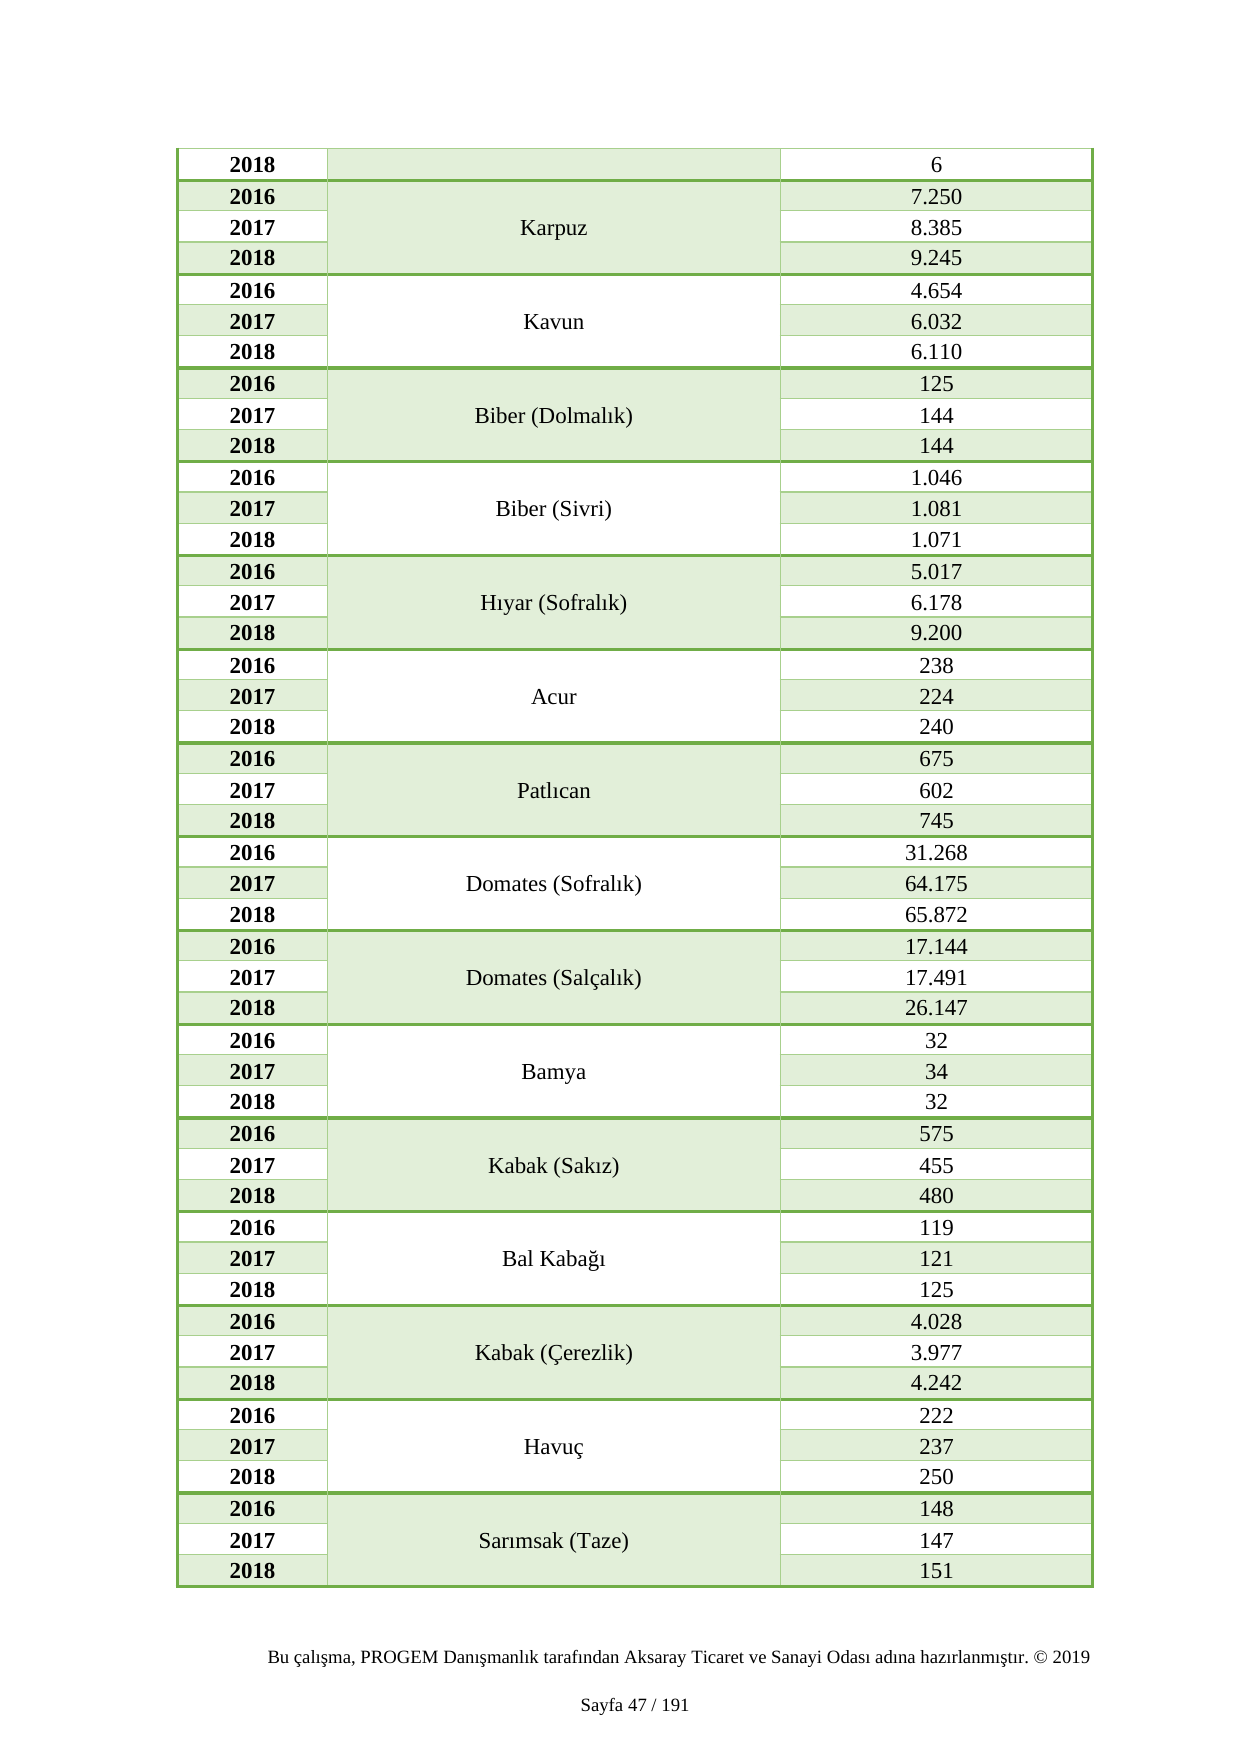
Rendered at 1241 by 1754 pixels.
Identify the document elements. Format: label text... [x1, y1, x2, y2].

table_cell Biber (Sivri) [328, 463, 780, 554]
table_cell 455 [781, 1149, 1091, 1179]
table_cell 32 [781, 1086, 1091, 1116]
table_cell 1.046 [781, 463, 1091, 491]
table_cell 2017 [179, 586, 327, 616]
table_cell 2017 [179, 1430, 327, 1460]
table_cell 7.250 [781, 182, 1091, 210]
table_cell 17.491 [781, 961, 1091, 991]
table_cell 2016 [179, 1026, 327, 1054]
table_cell 2017 [179, 774, 327, 804]
table_cell 2018 [179, 1461, 327, 1491]
table_cell 4.028 [781, 1307, 1091, 1335]
table_cell Domates (Salçalık) [328, 932, 780, 1023]
table_cell 2017 [179, 399, 327, 429]
table_cell 2018 [179, 618, 327, 648]
table_cell 2017 [179, 680, 327, 710]
table_cell Biber (Dolmalık) [328, 370, 780, 460]
table_cell 2016 [179, 276, 327, 304]
table_cell 2018 [179, 336, 327, 366]
table_cell 8.385 [781, 211, 1091, 241]
table_cell 2016 [179, 651, 327, 679]
table_cell 575 [781, 1120, 1091, 1148]
table_cell 4.654 [781, 276, 1091, 304]
table_cell 121 [781, 1243, 1091, 1273]
table_cell 1.081 [781, 493, 1091, 523]
table_cell 2018 [179, 149, 327, 179]
table_cell 2018 [179, 1555, 327, 1585]
table_cell 9.245 [781, 243, 1091, 273]
table_cell 2018 [179, 243, 327, 273]
table_cell 2016 [179, 1120, 327, 1148]
table_cell 65.872 [781, 899, 1091, 929]
table_cell 2017 [179, 1055, 327, 1085]
table_cell 148 [781, 1495, 1091, 1523]
table_cell 2017 [179, 961, 327, 991]
table_cell 5.017 [782, 557, 1091, 584]
table_cell 125 [781, 370, 1091, 398]
table_cell 9.200 [781, 618, 1091, 648]
table_cell 2018 [179, 899, 327, 929]
table_cell Hıyar (Sofralık) [328, 557, 780, 648]
table_cell Kabak (Çerezlik) [328, 1307, 780, 1398]
table_cell 3.977 [781, 1336, 1091, 1366]
table_cell 151 [781, 1555, 1091, 1585]
table_cell 237 [781, 1430, 1091, 1460]
table_cell 2016 [179, 1495, 327, 1523]
table_cell Bamya [328, 1026, 780, 1116]
table_cell 2017 [179, 868, 327, 898]
table_cell 1.071 [781, 524, 1091, 554]
table_cell Havuç [328, 1401, 780, 1491]
table_cell 2018 [179, 993, 327, 1023]
table_cell Patlıcan [328, 745, 780, 835]
table_cell 6 [781, 149, 1091, 179]
table_cell Kabak (Sakız) [328, 1120, 780, 1210]
table_cell 2017 [179, 1243, 327, 1273]
table_cell 2016 [179, 745, 327, 773]
table_cell 125 [781, 1274, 1091, 1304]
table_cell 745 [781, 805, 1091, 835]
table_cell 2018 [179, 1180, 327, 1210]
table_cell 2016 [179, 182, 327, 210]
table_cell 2017 [179, 305, 327, 335]
table_cell 34 [781, 1055, 1091, 1085]
table_cell 144 [781, 430, 1091, 460]
table_cell 2017 [179, 211, 327, 241]
table_cell 2017 [179, 493, 327, 523]
table_cell 119 [781, 1213, 1091, 1241]
table_cell 2018 [179, 524, 327, 554]
table_cell 2016 [179, 838, 327, 866]
table_cell 2016 [179, 557, 327, 585]
table_cell 2018 [179, 1086, 327, 1116]
table_cell 2016 [179, 463, 327, 491]
table_cell 480 [781, 1180, 1091, 1210]
table_cell 147 [781, 1524, 1091, 1554]
table_cell Acur [328, 651, 780, 741]
table_cell 2016 [179, 1401, 327, 1429]
table_cell 2018 [179, 1368, 327, 1398]
table_cell 2018 [179, 805, 327, 835]
table_cell 144 [781, 399, 1091, 429]
table_cell 224 [781, 680, 1091, 710]
table_cell Sarımsak (Taze) [328, 1495, 780, 1585]
table_cell 32 [781, 1026, 1091, 1054]
table_cell 6.032 [781, 305, 1091, 335]
table_cell 250 [781, 1461, 1091, 1491]
table_cell Karpuz [328, 182, 780, 273]
table_cell 602 [781, 774, 1091, 804]
table_cell 2016 [179, 1213, 327, 1241]
table_cell 17.144 [781, 932, 1091, 960]
table_cell 64.175 [781, 868, 1091, 898]
table_cell 2016 [179, 370, 327, 398]
table_cell 6.178 [781, 586, 1091, 616]
table_cell 240 [781, 711, 1091, 741]
table_cell 31.268 [781, 838, 1091, 866]
table_cell 26.147 [781, 993, 1091, 1023]
table_cell 2017 [179, 1149, 327, 1179]
table_cell 2016 [179, 1307, 327, 1335]
table_cell 2017 [179, 1524, 327, 1554]
table_cell 2018 [179, 711, 327, 741]
table_cell 2018 [179, 1274, 327, 1304]
table_cell Domates (Sofralık) [328, 838, 780, 929]
table_cell 238 [781, 651, 1091, 679]
table_cell 2018 [179, 430, 327, 460]
table_cell Bal Kabağı [328, 1213, 780, 1304]
table_cell 2016 [179, 932, 327, 960]
table_cell 222 [781, 1401, 1091, 1429]
table_cell Kavun [328, 276, 780, 366]
table_cell 6.110 [781, 336, 1091, 366]
table_cell 675 [781, 745, 1091, 773]
table_cell 4.242 [781, 1368, 1091, 1398]
table_cell 2017 [179, 1336, 327, 1366]
